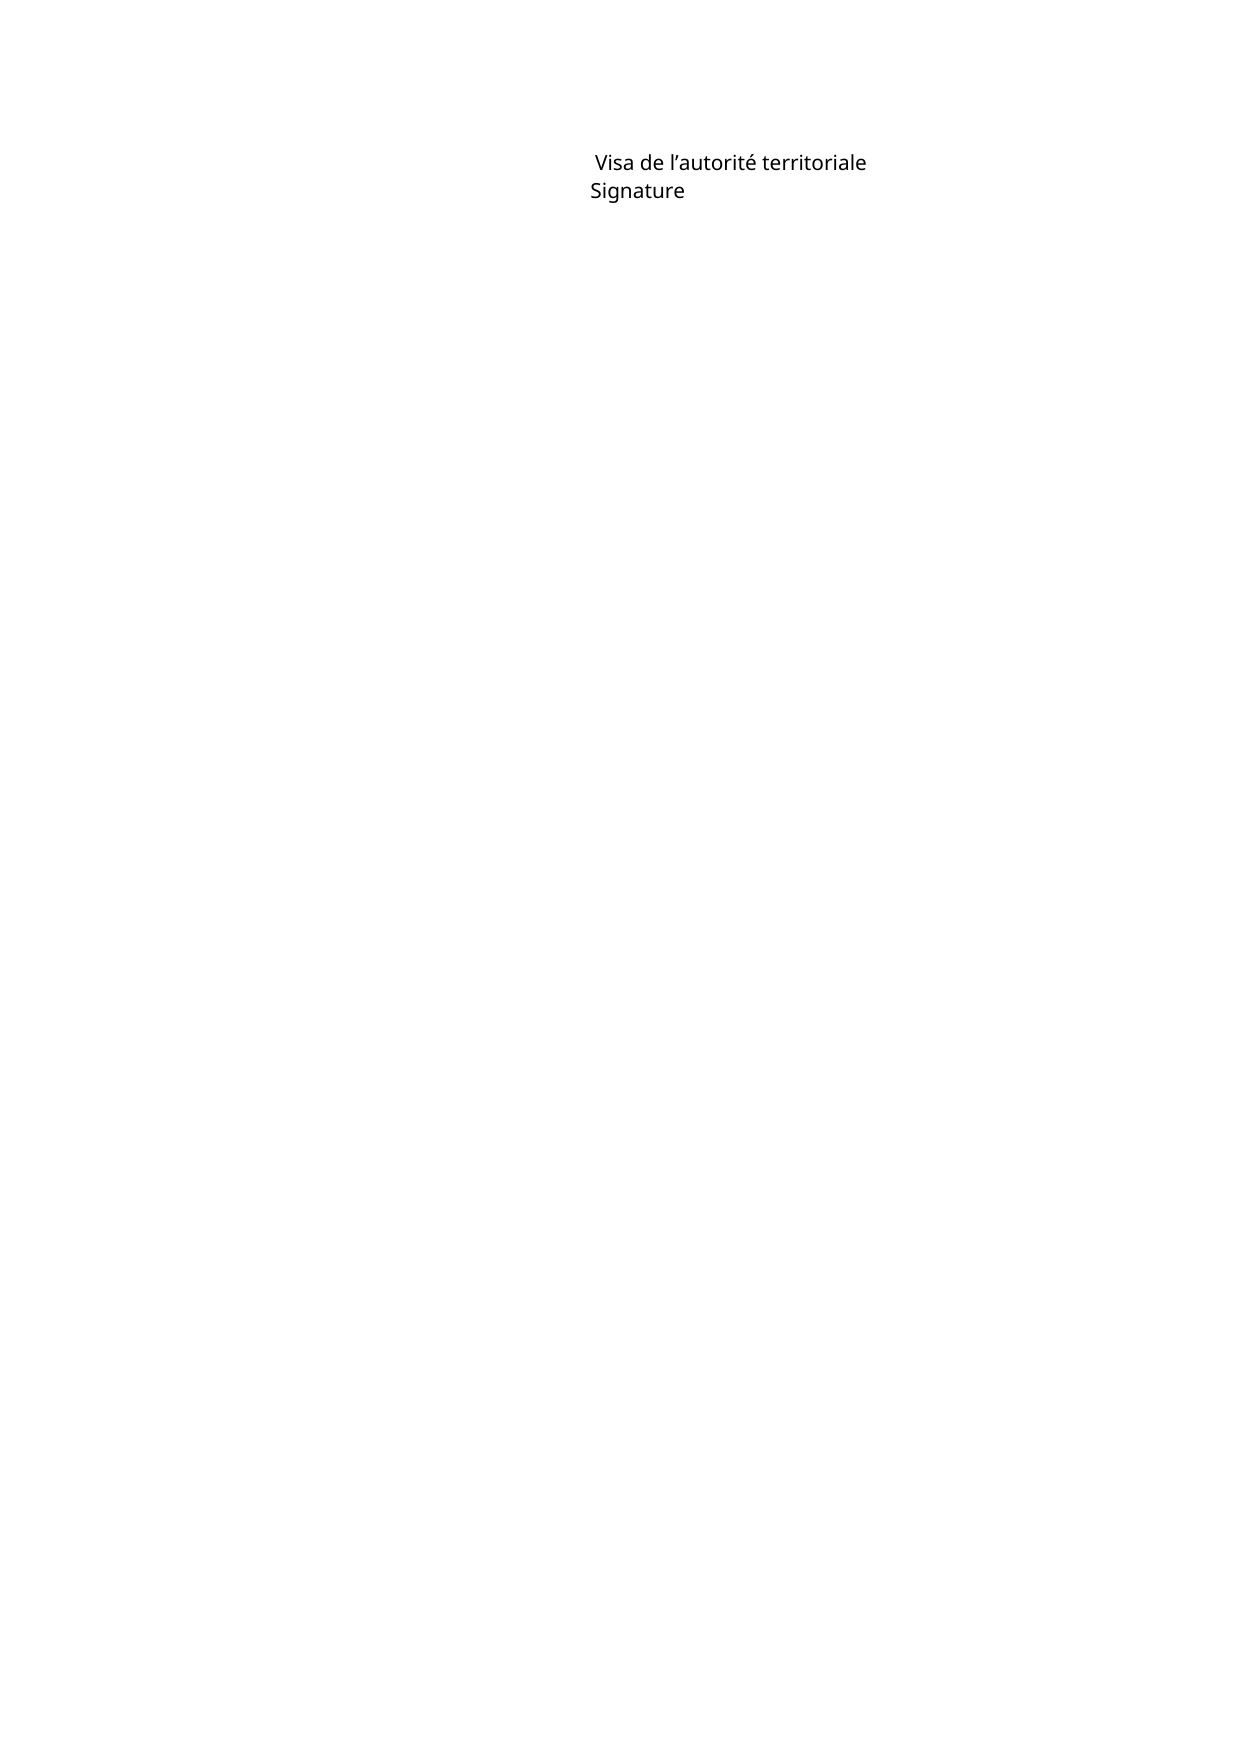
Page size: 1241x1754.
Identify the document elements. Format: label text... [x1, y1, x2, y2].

text Visa de l’autorité territoriale [295, 148, 1093, 176]
text Signature [516, 176, 1093, 204]
